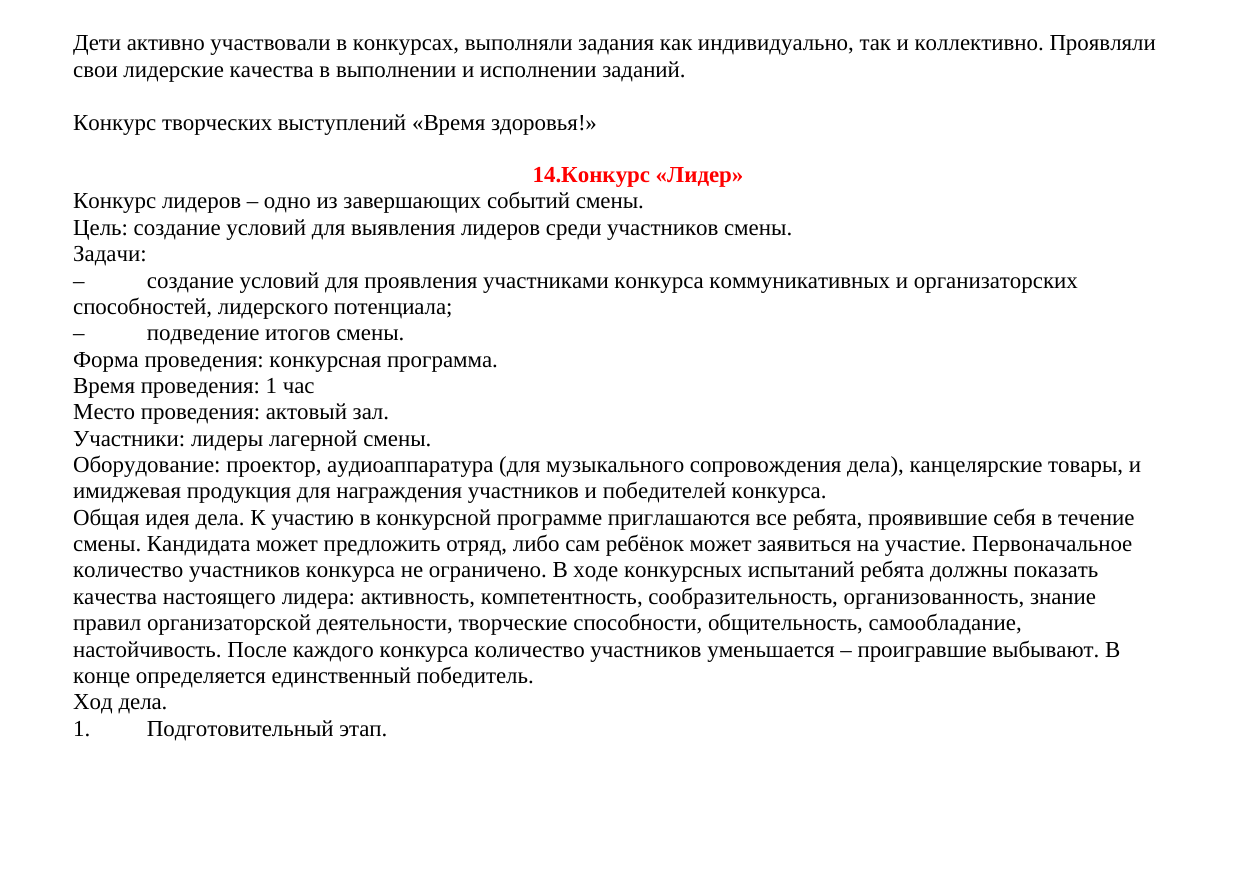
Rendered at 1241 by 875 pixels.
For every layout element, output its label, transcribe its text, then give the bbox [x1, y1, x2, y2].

text Ход дела. [73, 688, 1165, 715]
text Конкурс лидеров – одно из завершающих событий смены. [73, 188, 1165, 214]
text Время проведения: 1 час [73, 372, 1165, 398]
text Оборудование: проектор, аудиоаппаратура (для музыкального сопровождения дела), канцелярские товары, и имиджевая продукция для награждения участников и победителей конкурса. [73, 451, 1165, 504]
text – подведение итогов смены. [73, 319, 1165, 346]
text Дети активно участвовали в конкурсах, выполняли задания как индивидуально, так и коллективно. Проявляли свои лидерские качества в выполнении и исполнении заданий. [73, 29, 1165, 82]
text Задачи: [73, 240, 1165, 267]
text – создание условий для проявления участниками конкурса коммуникативных и организаторских способностей, лидерского потенциала; [73, 267, 1165, 319]
text Участники: лидеры лагерной смены. [73, 425, 1165, 451]
text Общая идея дела. К участию в конкурсной программе приглашаются все ребята, проявившие себя в течение смены. Кандидата может предложить отряд, либо сам ребёнок может заявиться на участие. Первоначальное количество участников конкурса не ограничено. В ходе конкурсных испытаний ребята должны показать качества настоящего лидера: активность, компетентность, сообразительность, организованность, знание правил организаторской деятельности, творческие способности, общительность, самообладание, настойчивость. После каждого конкурса количество участников уменьшается – проигравшие выбывают. В конце определяется единственный победитель. [73, 504, 1165, 688]
text Место проведения: актовый зал. [73, 398, 1165, 425]
text Форма проведения: конкурсная программа. [73, 346, 1165, 372]
text 1. Подготовительный этап. [73, 715, 1165, 741]
text Цель: создание условий для выявления лидеров среди участников смены. [73, 214, 1165, 240]
text 14.Конкурс «Лидер» [110, 161, 1165, 188]
text Конкурс творческих выступлений «Время здоровья!» [73, 108, 1165, 135]
